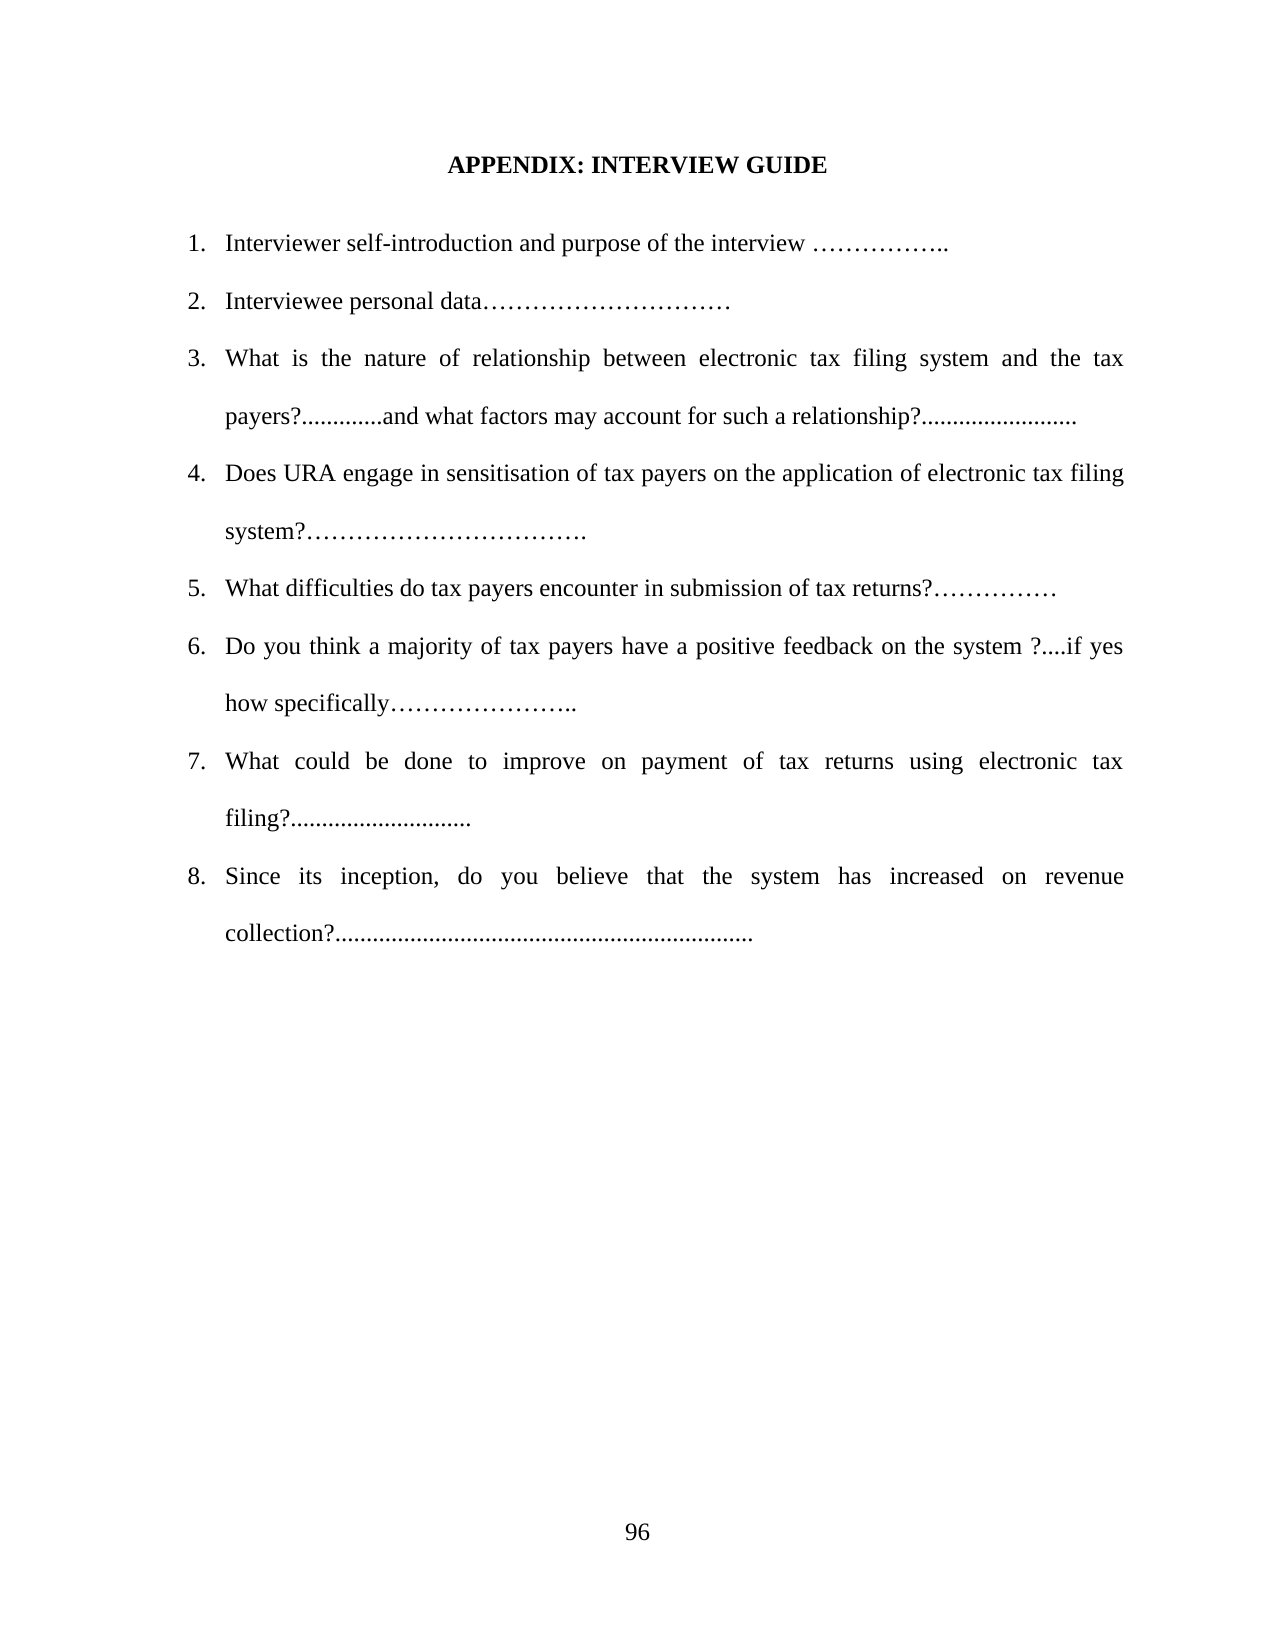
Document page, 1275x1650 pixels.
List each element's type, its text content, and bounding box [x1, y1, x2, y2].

list Does URA engage in sensitisation of tax payers on the application of electronic tax filing system?……………………………. [187, 458, 1125, 544]
text APPENDIX: INTERVIEW GUIDE [150, 150, 1125, 179]
list Since its inception, do you believe that the system has increased on revenue collection?................................................................... [187, 861, 1125, 947]
list What is the nature of relationship between electronic tax filing system and the tax payers?.............and what factors may account for such a relationship?......................... [187, 343, 1125, 429]
list What difficulties do tax payers encounter in submission of tax returns?…………… [187, 573, 1125, 602]
list Interviewer self-introduction and purpose of the interview …………….. [187, 228, 1125, 257]
list Interviewee personal data………………………… [187, 286, 1125, 314]
list Do you think a majority of tax payers have a positive feedback on the system ?....if yes how specifically………………….. [187, 631, 1125, 717]
list What could be done to improve on payment of tax returns using electronic tax filing?............................. [187, 746, 1125, 832]
